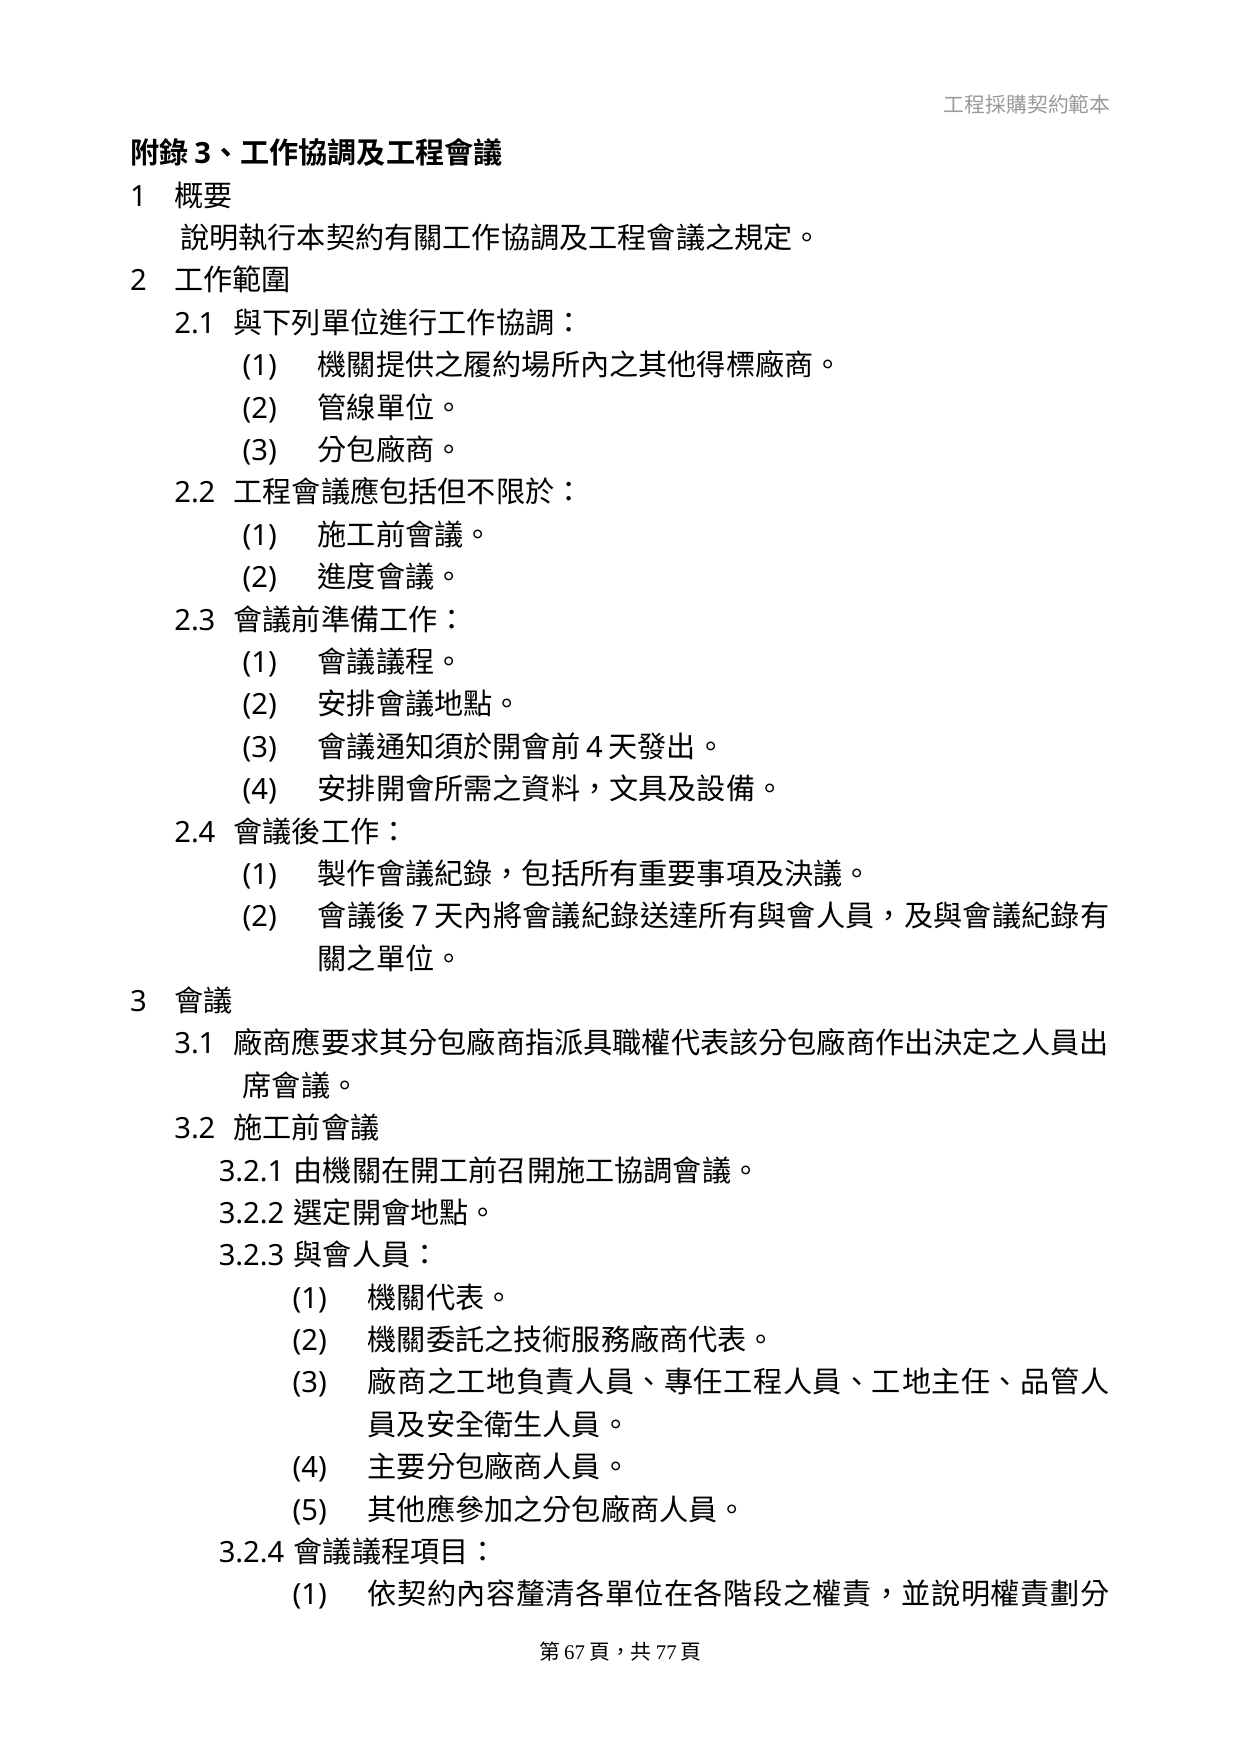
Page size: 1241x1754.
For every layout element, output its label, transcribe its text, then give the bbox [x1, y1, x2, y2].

text 附錄3、工作協調及工程會議 [130, 130, 1110, 172]
list 廠商之工地負責人員、專任工程人員、工地主任、品管人員及安全衛生人員。 [292, 1359, 1110, 1444]
list 安排會議地點。 [242, 681, 1110, 723]
list 會議後工作： [174, 808, 1110, 851]
list 會議議程項目： [218, 1528, 1110, 1571]
list 工作範圍 [130, 257, 1110, 299]
list 機關委託之技術服務廠商代表。 [292, 1317, 1110, 1359]
list 會議議程。 [242, 638, 1110, 681]
list 主要分包廠商人員。 [292, 1444, 1110, 1486]
list 由機關在開工前召開施工協調會議。 [218, 1147, 1110, 1189]
list 製作會議紀錄，包括所有重要事項及決議。 [242, 851, 1110, 893]
list 工程會議應包括但不限於： [174, 469, 1110, 511]
list 其他應參加之分包廠商人員。 [292, 1486, 1110, 1528]
list 廠商應要求其分包廠商指派具職權代表該分包廠商作出決定之人員出席會議。 [174, 1020, 1110, 1105]
list 會議 [130, 978, 1110, 1020]
list 會議前準備工作： [174, 596, 1110, 638]
list 與下列單位進行工作協調： [174, 299, 1110, 342]
text 說明執行本契約有關工作協調及工程會議之規定。 [180, 215, 1110, 257]
list 機關提供之履約場所內之其他得標廠商。 [242, 342, 1110, 384]
list 管線單位。 [242, 384, 1110, 427]
list 安排開會所需之資料，文具及設備。 [242, 766, 1110, 808]
list 與會人員： [218, 1232, 1110, 1274]
list 選定開會地點。 [218, 1189, 1110, 1232]
list 分包廠商。 [242, 427, 1110, 469]
list 會議通知須於開會前4天發出。 [242, 723, 1110, 766]
list 進度會議。 [242, 554, 1110, 596]
list 概要 [130, 172, 1110, 215]
list 會議後7天內將會議紀錄送達所有與會人員，及與會議紀錄有關之單位。 [242, 893, 1110, 978]
list 施工前會議。 [242, 511, 1110, 554]
list 機關代表。 [292, 1274, 1110, 1317]
list 施工前會議 [174, 1105, 1110, 1147]
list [292, 1571, 1110, 1613]
